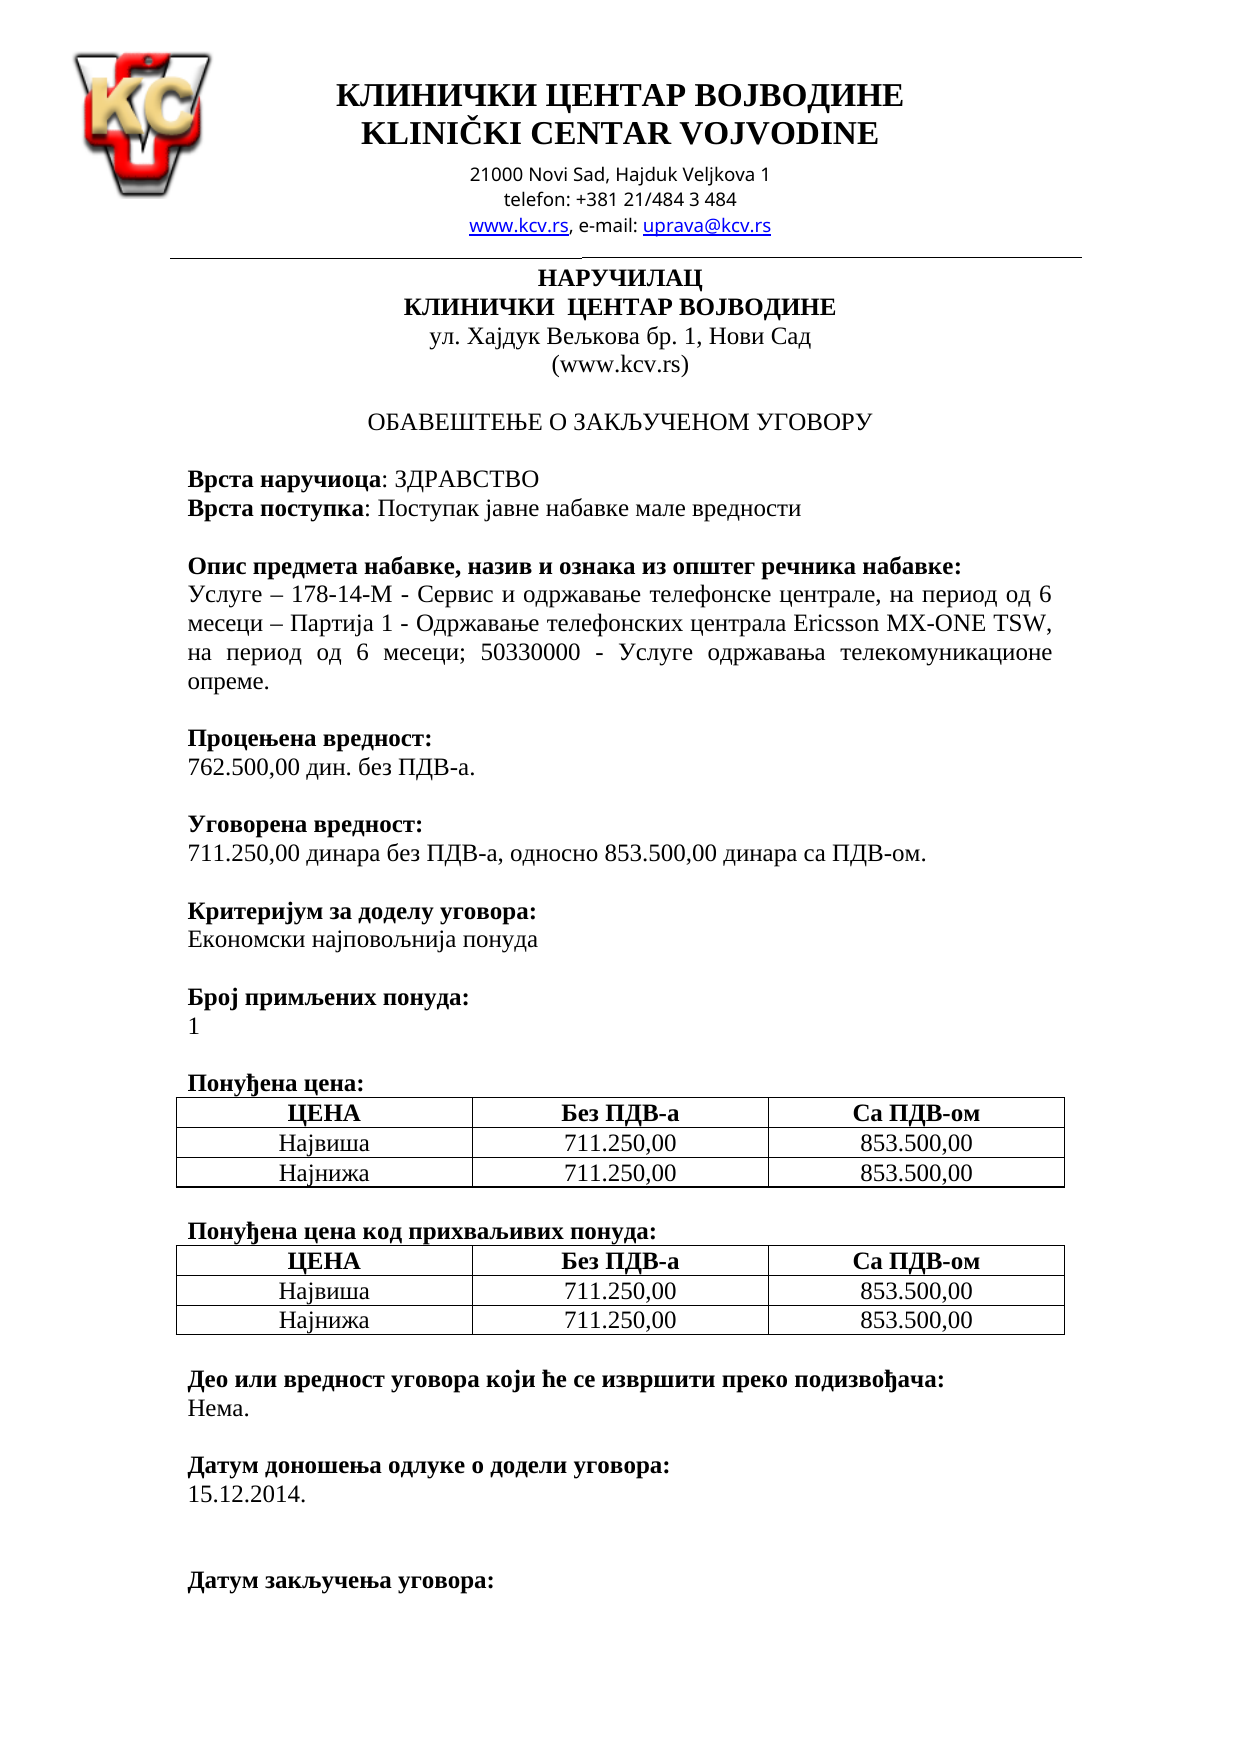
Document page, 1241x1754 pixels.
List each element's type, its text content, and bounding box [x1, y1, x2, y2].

text 711.250,00 динара без ПДВ-а, односно 853.500,00 динара са ПДВ-ом. [187, 838, 1053, 867]
table_header Са ПДВ-ом [769, 1246, 1064, 1275]
text Део или вредност уговора који ће се извршити преко подизвођача: [187, 1364, 1053, 1393]
subtitle КЛИНИЧКИ ЦЕНТАР ВОЈВОДИНЕ [187, 292, 1053, 321]
text ОБАВЕШТЕЊЕ О ЗАКЉУЧЕНОМ УГОВОРУ [187, 407, 1053, 436]
table_cell 711.250,00 [473, 1158, 768, 1186]
text Врста поступка: [187, 493, 1053, 522]
table_cell 853.500,00 [769, 1306, 1064, 1334]
table_cell Највиша [177, 1128, 472, 1157]
text Опис предмета набавке, назив и ознака из општег речника набавке: [187, 551, 1053, 579]
table_cell 853.500,00 [769, 1276, 1064, 1304]
text ул. Хајдук Вељкова бр. 1, Нови Сад [187, 321, 1053, 349]
table_header Са ПДВ-ом [769, 1098, 1064, 1127]
table_cell Најнижа [177, 1158, 472, 1186]
text Нема. [187, 1393, 1053, 1422]
table_cell 853.500,00 [769, 1158, 1064, 1186]
table_header ЦЕНА [177, 1246, 472, 1275]
table_header Без ПДВ-а [473, 1098, 768, 1127]
text Понуђена цена: [187, 1068, 1053, 1097]
text Процењена вредност: [187, 723, 1053, 752]
table_cell Најнижа [177, 1306, 472, 1334]
text Број примљених понуда: [187, 982, 1053, 1011]
text Датум доношења одлуке о додели уговора: [187, 1450, 1053, 1479]
text 1 [187, 1011, 1053, 1039]
table_header ЦЕНА [177, 1098, 472, 1127]
text Понуђена цена код прихваљивих понуда: [187, 1216, 1053, 1245]
table_cell 853.500,00 [769, 1128, 1064, 1157]
text 762.500,00 дин. без ПДВ-а. [187, 752, 1053, 781]
text (www.kcv.rs) [187, 349, 1053, 378]
table_cell 711.250,00 [473, 1128, 768, 1157]
table_cell 711.250,00 [473, 1306, 768, 1334]
table_cell 711.250,00 [473, 1276, 768, 1304]
text Уговорена вредност: [187, 809, 1053, 838]
text – 178-14-M - Сервис и одржавање телефонске централе, на период од 6 месеци – Партија 1 - Одржавање телефонских централа Ericsson MX-ONE TSW, на период од 6 месеци; 50330000 - Услуге одржавања телекомуникационе опреме. [187, 579, 1053, 694]
table_cell Највиша [177, 1276, 472, 1304]
text Датум закључења уговора: [187, 1565, 1053, 1594]
text Критеријум за доделу уговора: [187, 896, 1053, 924]
text Врста наручиоца: ЗДРАВСТВО [187, 464, 1053, 493]
picture [70, 50, 216, 199]
table_header Без ПДВ-а [473, 1246, 768, 1275]
subtitle НАРУЧИЛАЦ [187, 263, 1053, 292]
text 15.12.2014. [187, 1479, 1053, 1508]
